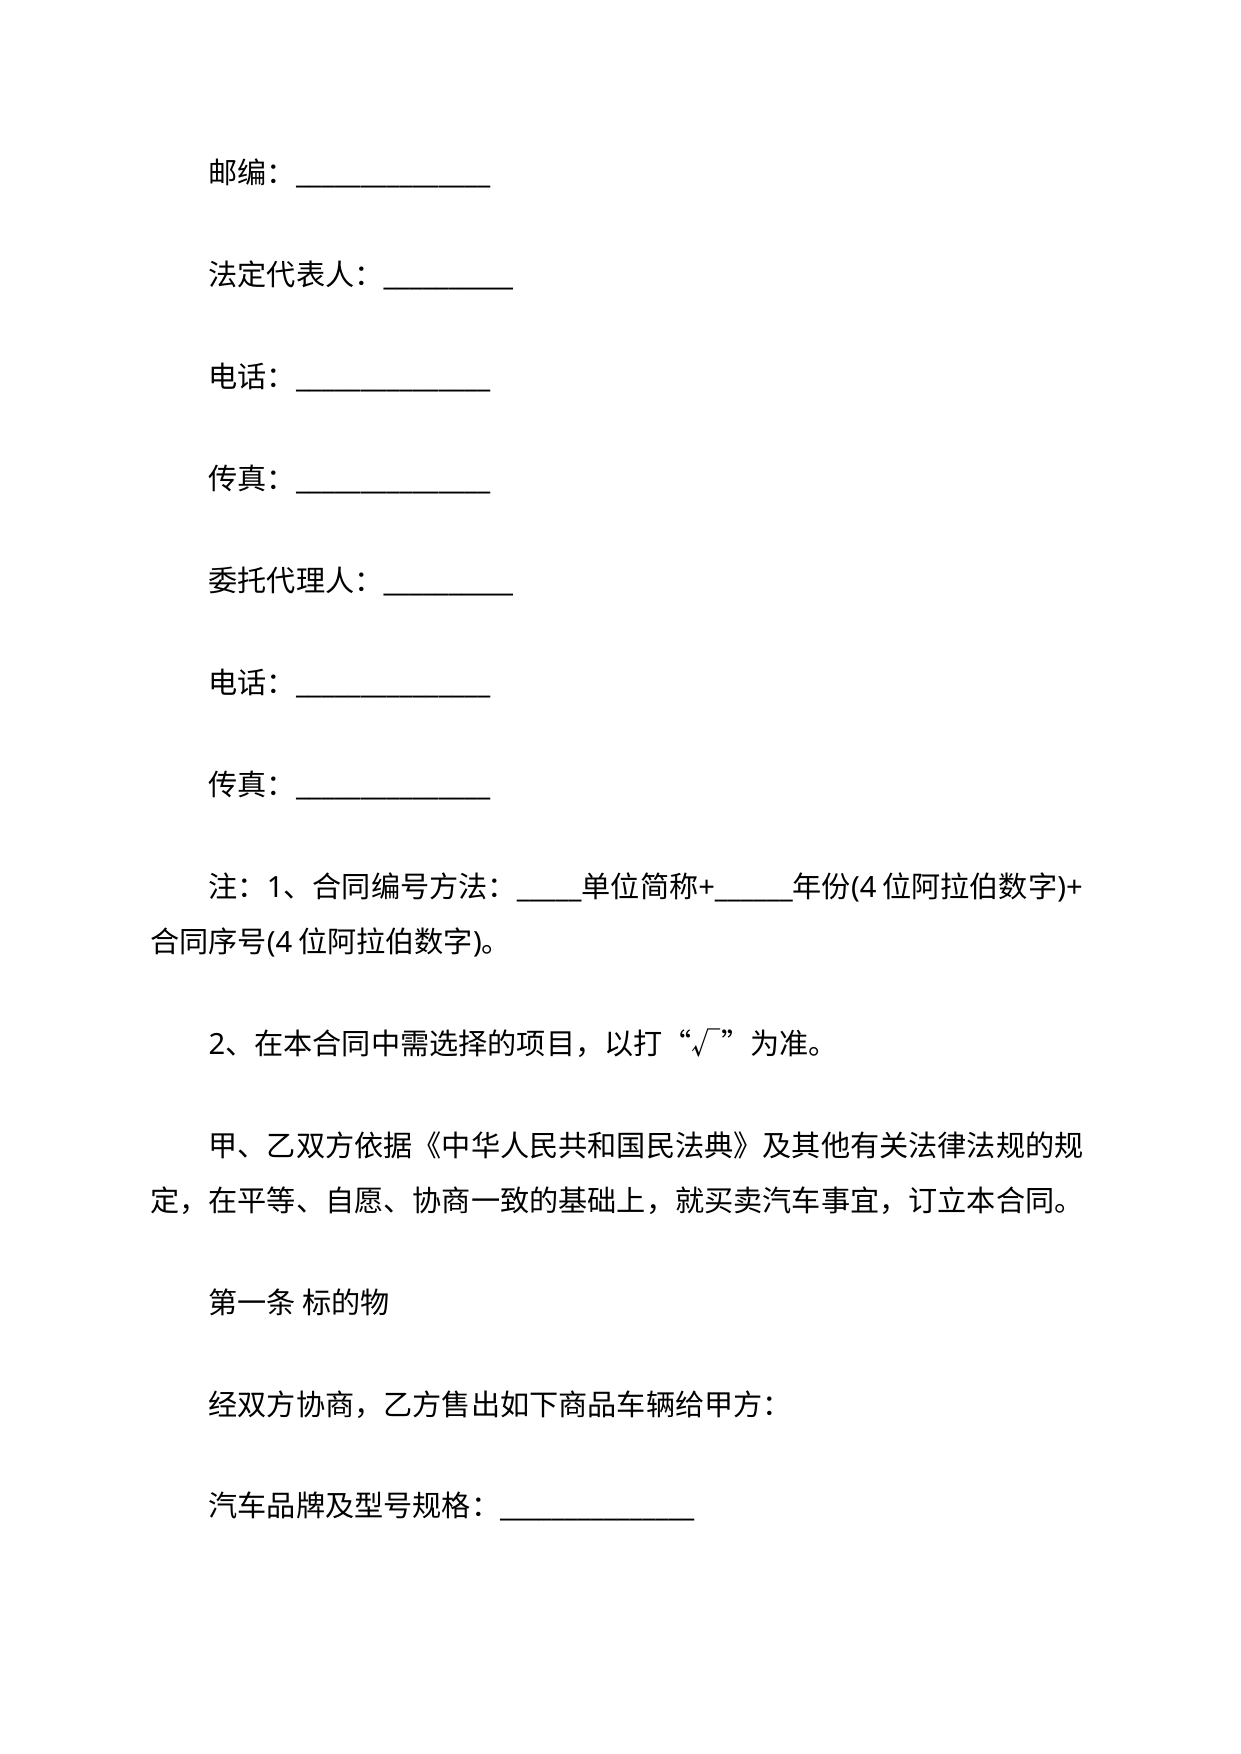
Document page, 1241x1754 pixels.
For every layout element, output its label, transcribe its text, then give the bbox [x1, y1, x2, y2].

text 甲、乙双方依据《中华人民共和国民法典》及其他有关法律法规的规定，在平等、自愿、协商一致的基础上，就买卖汽车事宜，订立本合同。 [150, 1123, 1090, 1220]
text 传真：_______________ [150, 762, 1090, 804]
text 第一条 标的物 [150, 1279, 1090, 1322]
text 邮编：_______________ [150, 150, 1090, 192]
text 电话：_______________ [150, 660, 1090, 702]
text 传真：_______________ [150, 456, 1090, 498]
text 2、在本合同中需选择的项目，以打“√”为准。 [150, 1021, 1090, 1063]
text 委托代理人：__________ [150, 558, 1090, 600]
text 法定代表人：__________ [150, 252, 1090, 294]
text 汽车品牌及型号规格：_______________ [150, 1483, 1090, 1525]
text 经双方协商，乙方售出如下商品车辆给甲方： [150, 1381, 1090, 1423]
text 电话：_______________ [150, 354, 1090, 396]
text 注：1、合同编号方法：_____单位简称+______年份(4位阿拉伯数字)+合同序号(4位阿拉伯数字)。 [150, 864, 1090, 961]
